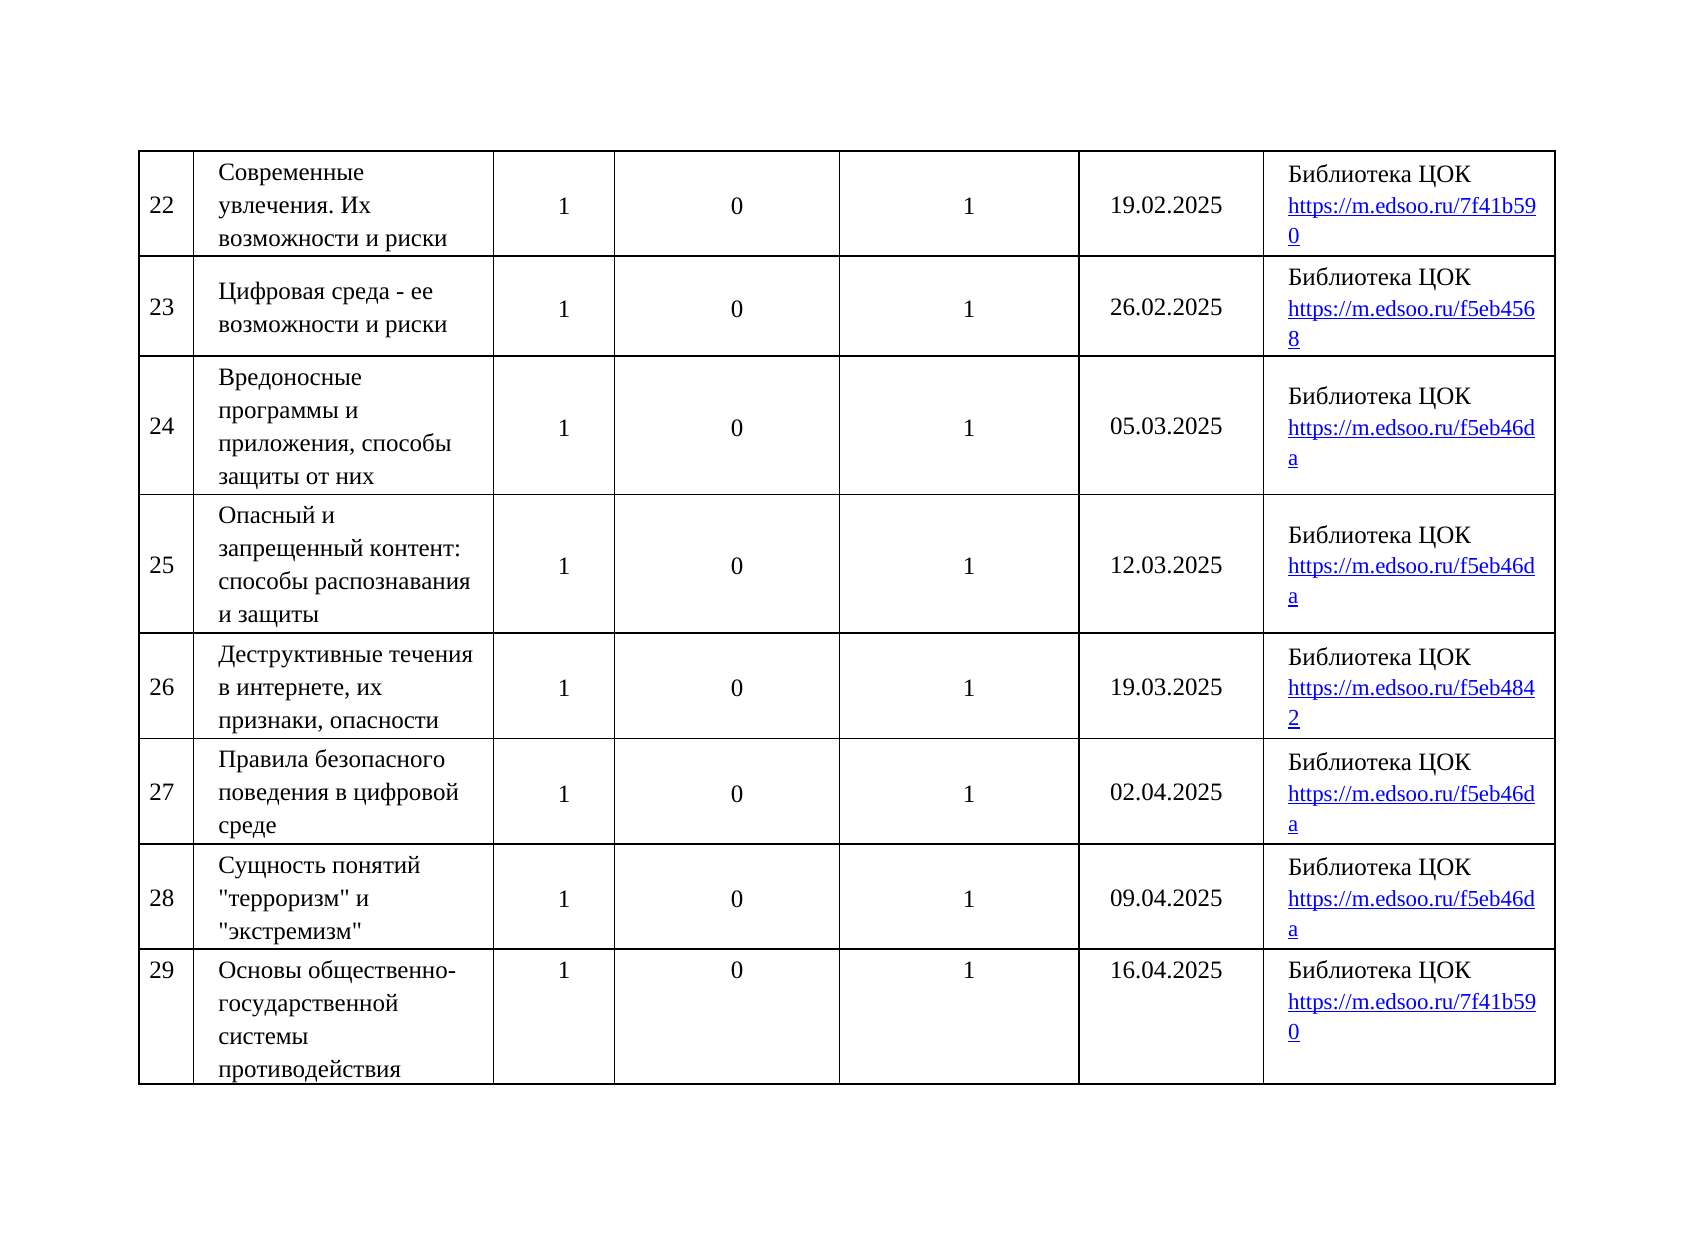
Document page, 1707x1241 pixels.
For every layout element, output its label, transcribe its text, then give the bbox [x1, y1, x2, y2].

table_cell Цифровая среда - ее возможности и риски [194, 257, 493, 355]
table_cell 1 [840, 152, 1078, 255]
table_cell 0 [615, 739, 839, 843]
table_cell 1 [840, 845, 1078, 948]
table_cell 1 [840, 634, 1078, 737]
table_cell 24 [140, 357, 193, 494]
table_cell 05.03.2025 [1080, 357, 1263, 494]
table_cell 1 [494, 357, 614, 494]
table_cell 1 [494, 845, 614, 948]
table_cell 22 [140, 152, 193, 255]
table_cell 0 [615, 152, 839, 255]
table_cell Правила безопасного поведения в цифровой среде [194, 739, 493, 843]
table_cell Библиотека ЦОК https://m.edsoo.ru/f5eb46da [1264, 495, 1554, 632]
table_cell 1 [494, 950, 614, 1083]
table_cell 1 [494, 257, 614, 355]
table_cell 0 [615, 634, 839, 737]
table_cell 1 [840, 357, 1078, 494]
table_cell 16.04.2025 [1080, 950, 1263, 1083]
table_cell Библиотека ЦОК https://m.edsoo.ru/7f41b590 [1264, 152, 1554, 255]
table_cell 25 [140, 495, 193, 632]
table_cell 02.04.2025 [1080, 739, 1263, 843]
table_cell 0 [615, 495, 839, 632]
table_cell 28 [140, 845, 193, 948]
table_cell Вредоносные программы и приложения, способы защиты от них [194, 357, 493, 494]
table_cell Библиотека ЦОК https://m.edsoo.ru/f5eb46da [1264, 357, 1554, 494]
table_cell Библиотека ЦОК https://m.edsoo.ru/f5eb46da [1264, 739, 1554, 843]
table_cell Библиотека ЦОК https://m.edsoo.ru/f5eb4842 [1264, 634, 1554, 737]
table_cell 26.02.2025 [1080, 257, 1263, 355]
table_cell 1 [840, 257, 1078, 355]
table_cell Современные увлечения. Их возможности и риски [194, 152, 493, 255]
table_cell 0 [615, 845, 839, 948]
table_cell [194, 950, 493, 1083]
table_cell 19.02.2025 [1080, 152, 1263, 255]
table_cell Деструктивные течения в интернете, их признаки, опасности [194, 634, 493, 737]
table_cell 1 [494, 495, 614, 632]
table_cell 0 [615, 257, 839, 355]
table_cell 09.04.2025 [1080, 845, 1263, 948]
table_cell 1 [494, 634, 614, 737]
table_cell 0 [615, 357, 839, 494]
table_cell 1 [840, 950, 1078, 1083]
table_cell Библиотека ЦОК https://m.edsoo.ru/f5eb4568 [1264, 257, 1554, 355]
table_cell Библиотека ЦОК https://m.edsoo.ru/f5eb46da [1264, 845, 1554, 948]
table_cell 23 [140, 257, 193, 355]
table_cell Опасный и запрещенный контент: способы распознавания и защиты [194, 495, 493, 632]
table_cell 12.03.2025 [1080, 495, 1263, 632]
table_cell 26 [140, 634, 193, 737]
table_cell 1 [840, 739, 1078, 843]
table_cell 1 [494, 152, 614, 255]
table_cell 27 [140, 739, 193, 843]
table_cell 0 [615, 950, 839, 1083]
table_cell Сущность понятий "терроризм" и "экстремизм" [194, 845, 493, 948]
table_cell 19.03.2025 [1080, 634, 1263, 737]
table_cell 1 [494, 739, 614, 843]
table_cell 1 [840, 495, 1078, 632]
table_cell 29 [140, 950, 193, 1083]
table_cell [1264, 950, 1554, 1083]
